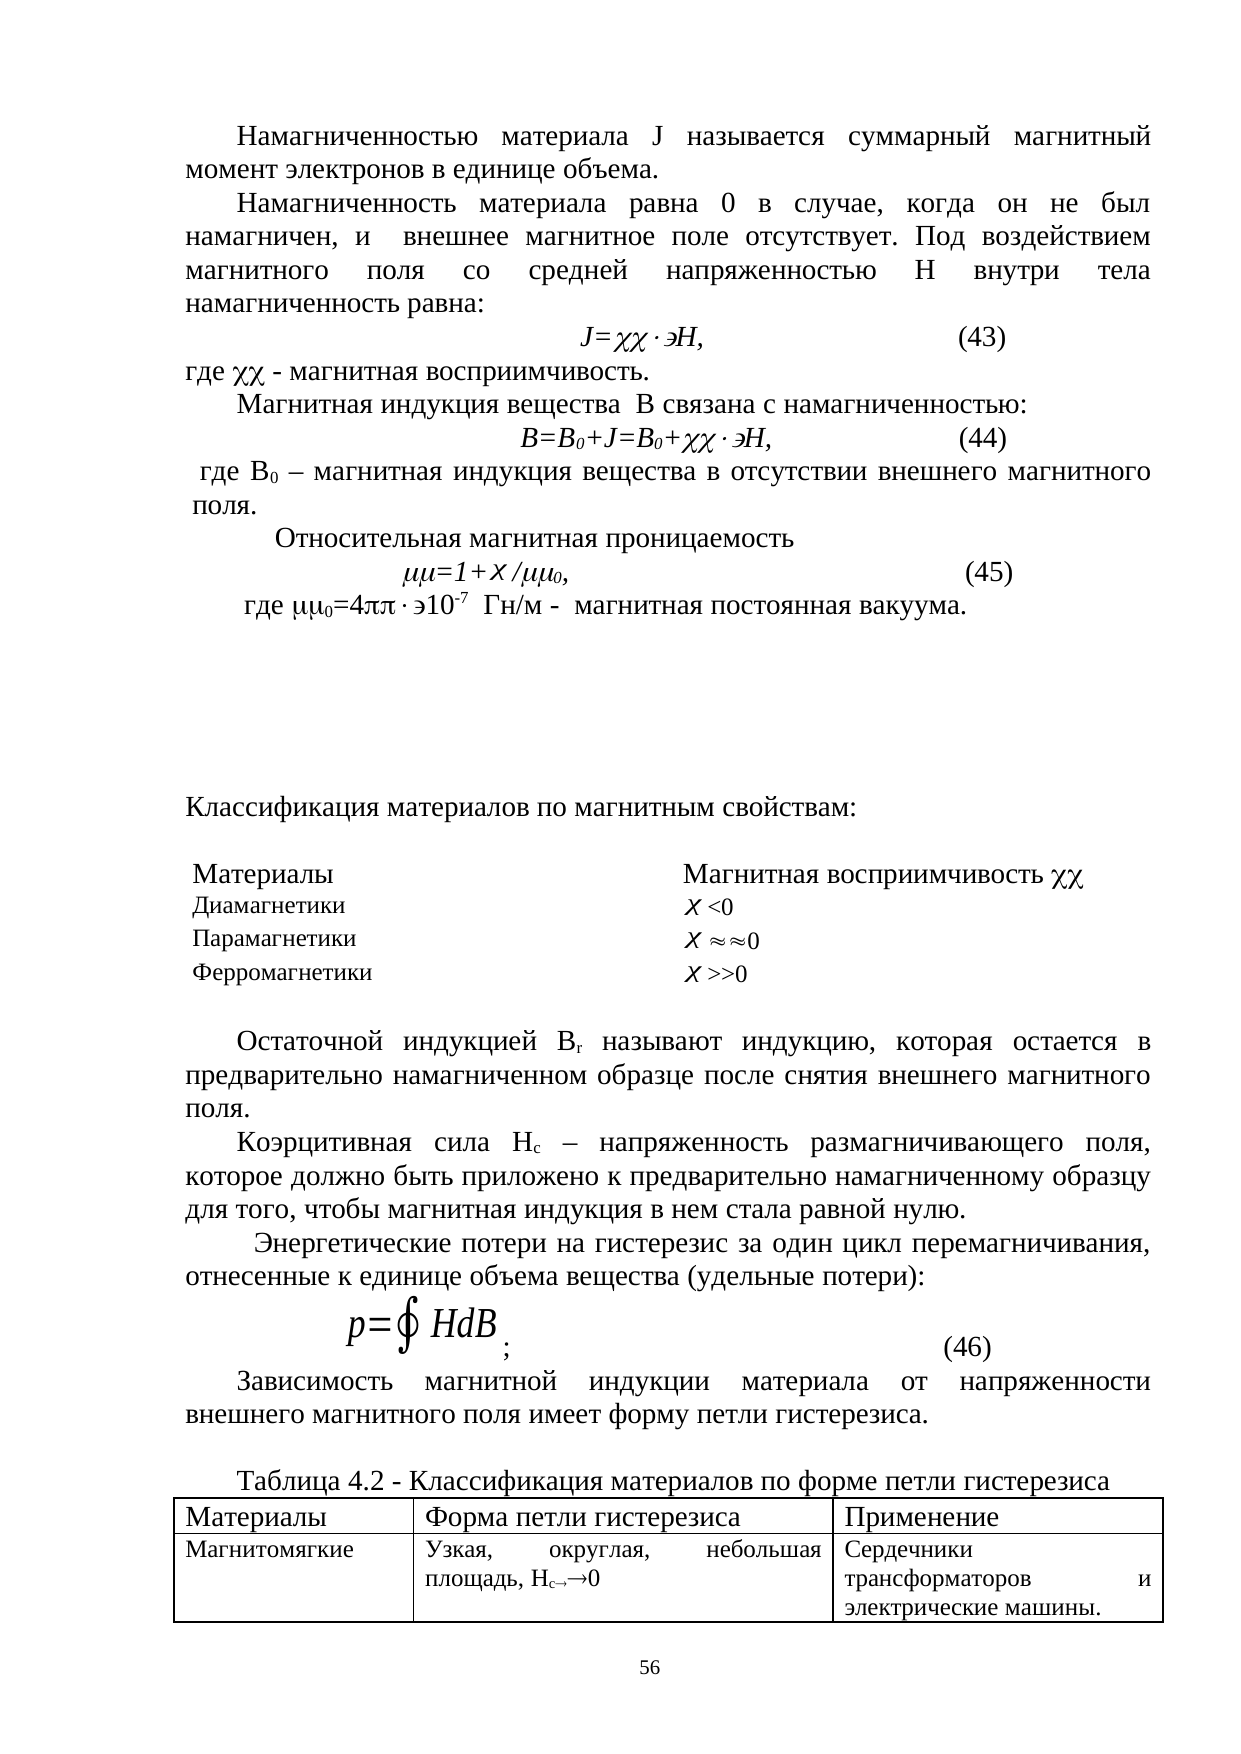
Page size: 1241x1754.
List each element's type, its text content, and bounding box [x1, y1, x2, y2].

text Магнитная индукция вещества В связана с намагниченностью: [185, 386, 1152, 420]
text Коэрцитивная сила Hc – напряженность размагничивающего поля, которое должно быть приложено к предварительно намагниченному образцу для того, чтобы магнитная индукция в нем стала равной нулю. [185, 1124, 1152, 1225]
table_cell Сердечники трансформаторов и электрические машины. [834, 1534, 1162, 1621]
text Классификация материалов по магнитным свойствам: [148, 789, 1152, 822]
text ; (46) [185, 1292, 1152, 1363]
table_cell >>0 [671, 957, 1163, 990]
text где В0 – магнитная индукция вещества в отсутствии внешнего магнитного поля. [148, 453, 1152, 521]
table_cell Магнитомягкие [175, 1534, 413, 1621]
table_header Применение [834, 1499, 1162, 1532]
table_header Материалы [181, 856, 671, 889]
table_cell <0 [671, 890, 1163, 923]
table_cell Диамагнетики [181, 890, 671, 923]
text Таблица 4.2 - Классификация материалов по форме петли гистерезиса [185, 1464, 1152, 1497]
table_header Форма петли гистерезиса [414, 1499, 832, 1532]
table_cell Парамагнетики [181, 923, 671, 957]
text Относительная магнитная проницаемость [148, 521, 1152, 554]
text J=c'H, (43) [185, 319, 1152, 353]
text где m0=4p'10-7 Гн/м - магнитная постоянная вакуума. [192, 588, 1152, 621]
text Зависимость магнитной индукции материала от напряженности внешнего магнитного поля имеет форму петли гистерезиса. [185, 1363, 1152, 1430]
text Остаточной индукцией Br называют индукцию, которая остается в предварительно намагниченном образце после снятия внешнего магнитного поля. [185, 1024, 1152, 1124]
text m=1+/m0, (45) [192, 554, 1152, 588]
text Энергетические потери на гистерезис за один цикл перемагничивания, отнесенные к единице объема вещества (удельные потери): [185, 1225, 1152, 1292]
text Намагниченность материала равна 0 в случае, когда он не был намагничен, и внешнее магнитное поле отсутствует. Под воздействием магнитного поля со средней напряженностью Н внутри тела намагниченность равна: [185, 185, 1152, 319]
table_header Магнитная восприимчивость c [671, 856, 1163, 889]
text где c - магнитная восприимчивость. [148, 353, 1152, 386]
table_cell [414, 1534, 832, 1621]
table_cell Ферромагнетики [181, 957, 671, 990]
table_header Материалы [175, 1499, 413, 1532]
text Намагниченностью материала J называется суммарный магнитный момент электронов в единице объема. [185, 118, 1152, 185]
text В=В0+J=B0+c'H, (44) [185, 420, 1152, 453]
table_cell »0 [671, 923, 1163, 957]
